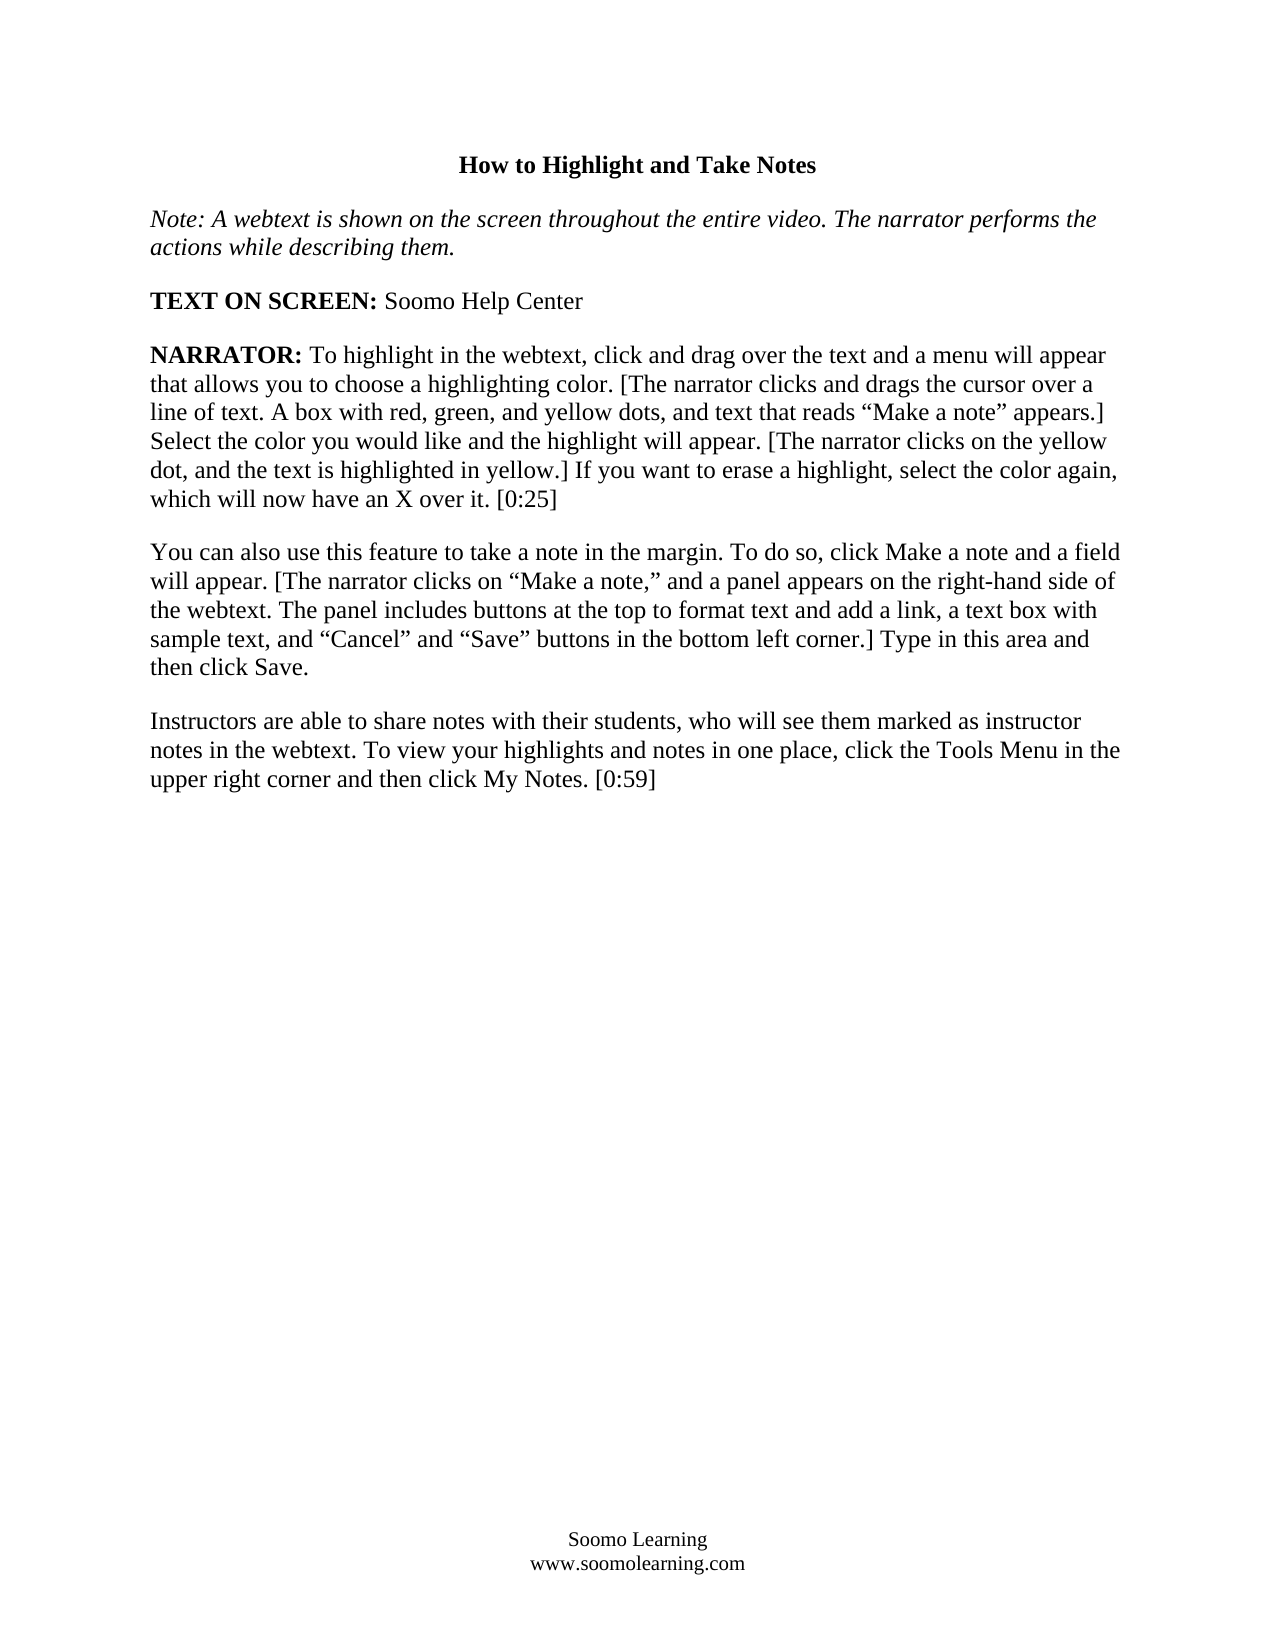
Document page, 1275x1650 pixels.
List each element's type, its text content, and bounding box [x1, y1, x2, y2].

text Instructors are able to share notes with their students, who will see them marked as instructor notes in the webtext. To view your highlights and notes in one place, click the Tools Menu in the upper right corner and then click My Notes. [0:59] [150, 706, 1125, 792]
text TEXT ON SCREEN: Soomo Help Center [150, 286, 1125, 315]
text Note: A webtext is shown on the screen throughout the entire video. The narrator performs the actions while describing them. [150, 204, 1125, 261]
text NARRATOR: To highlight in the webtext, click and drag over the text and a menu will appear that allows you to choose a highlighting color. [The narrator clicks and drags the cursor over a line of text. A box with red, green, and yellow dots, and text that reads “Make a note” appears.] Select the color you would like and the highlight will appear. [The narrator clicks on the yellow dot, and the text is highlighted in yellow.] If you want to erase a highlight, select the color again, which will now have an X over it. [0:25] [150, 340, 1125, 512]
subtitle How to Highlight and Take Notes [150, 150, 1125, 179]
text You can also use this feature to take a note in the margin. To do so, click Make a note and a field will appear. [The narrator clicks on “Make a note,” and a panel appears on the right-hand side of the webtext. The panel includes buttons at the top to format text and add a link, a text box with sample text, and “Cancel” and “Save” buttons in the bottom left corner.] Type in this area and then click Save. [150, 537, 1125, 681]
